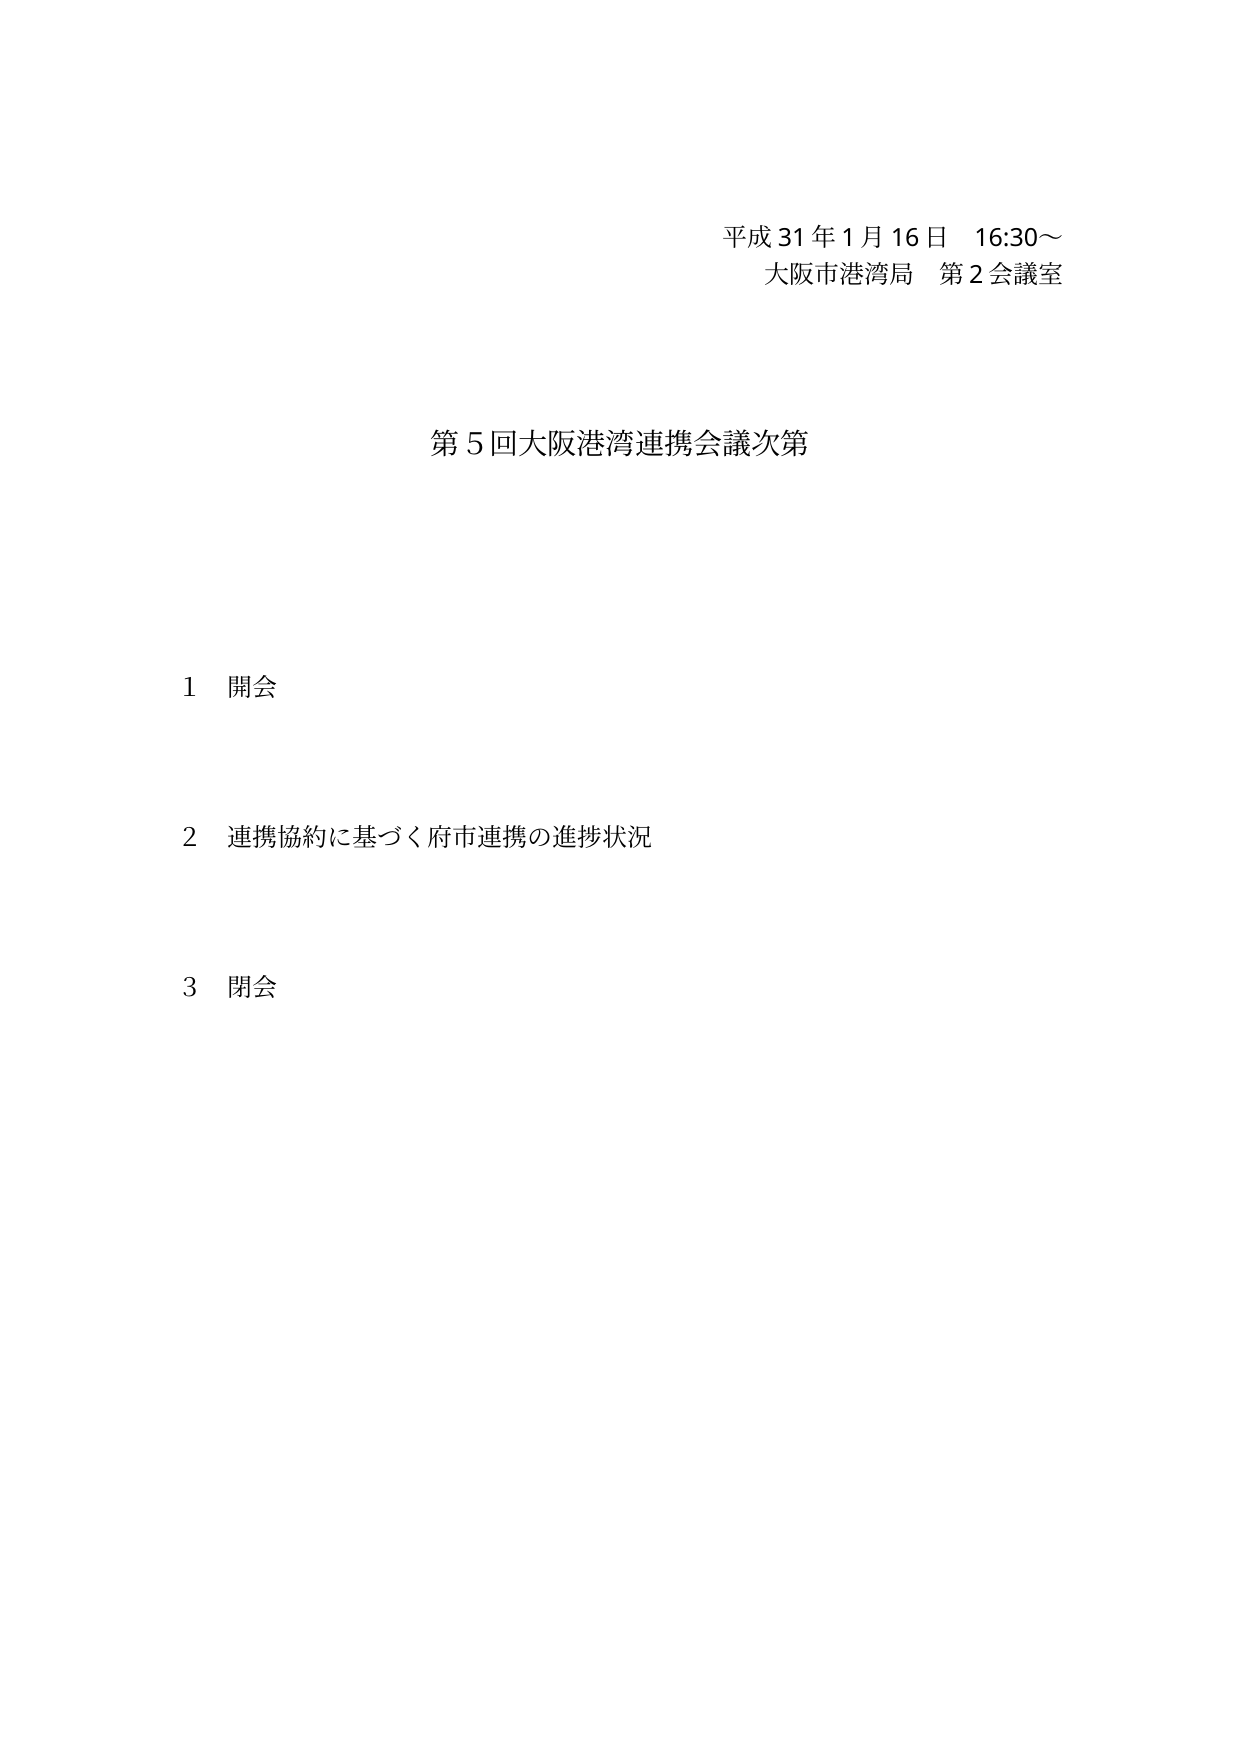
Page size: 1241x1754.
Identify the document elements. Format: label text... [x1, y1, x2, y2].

text ２ 連携協約に基づく府市連携の進捗状況 [177, 817, 1063, 854]
text １ 開会 [177, 667, 1063, 704]
text 平成31年1月16日 16:30～ [177, 217, 1063, 254]
text 第５回大阪港湾連携会議次第 [177, 404, 1063, 479]
text 大阪市港湾局 第2会議室 [177, 254, 1063, 292]
text ３ 閉会 [177, 967, 1063, 1004]
